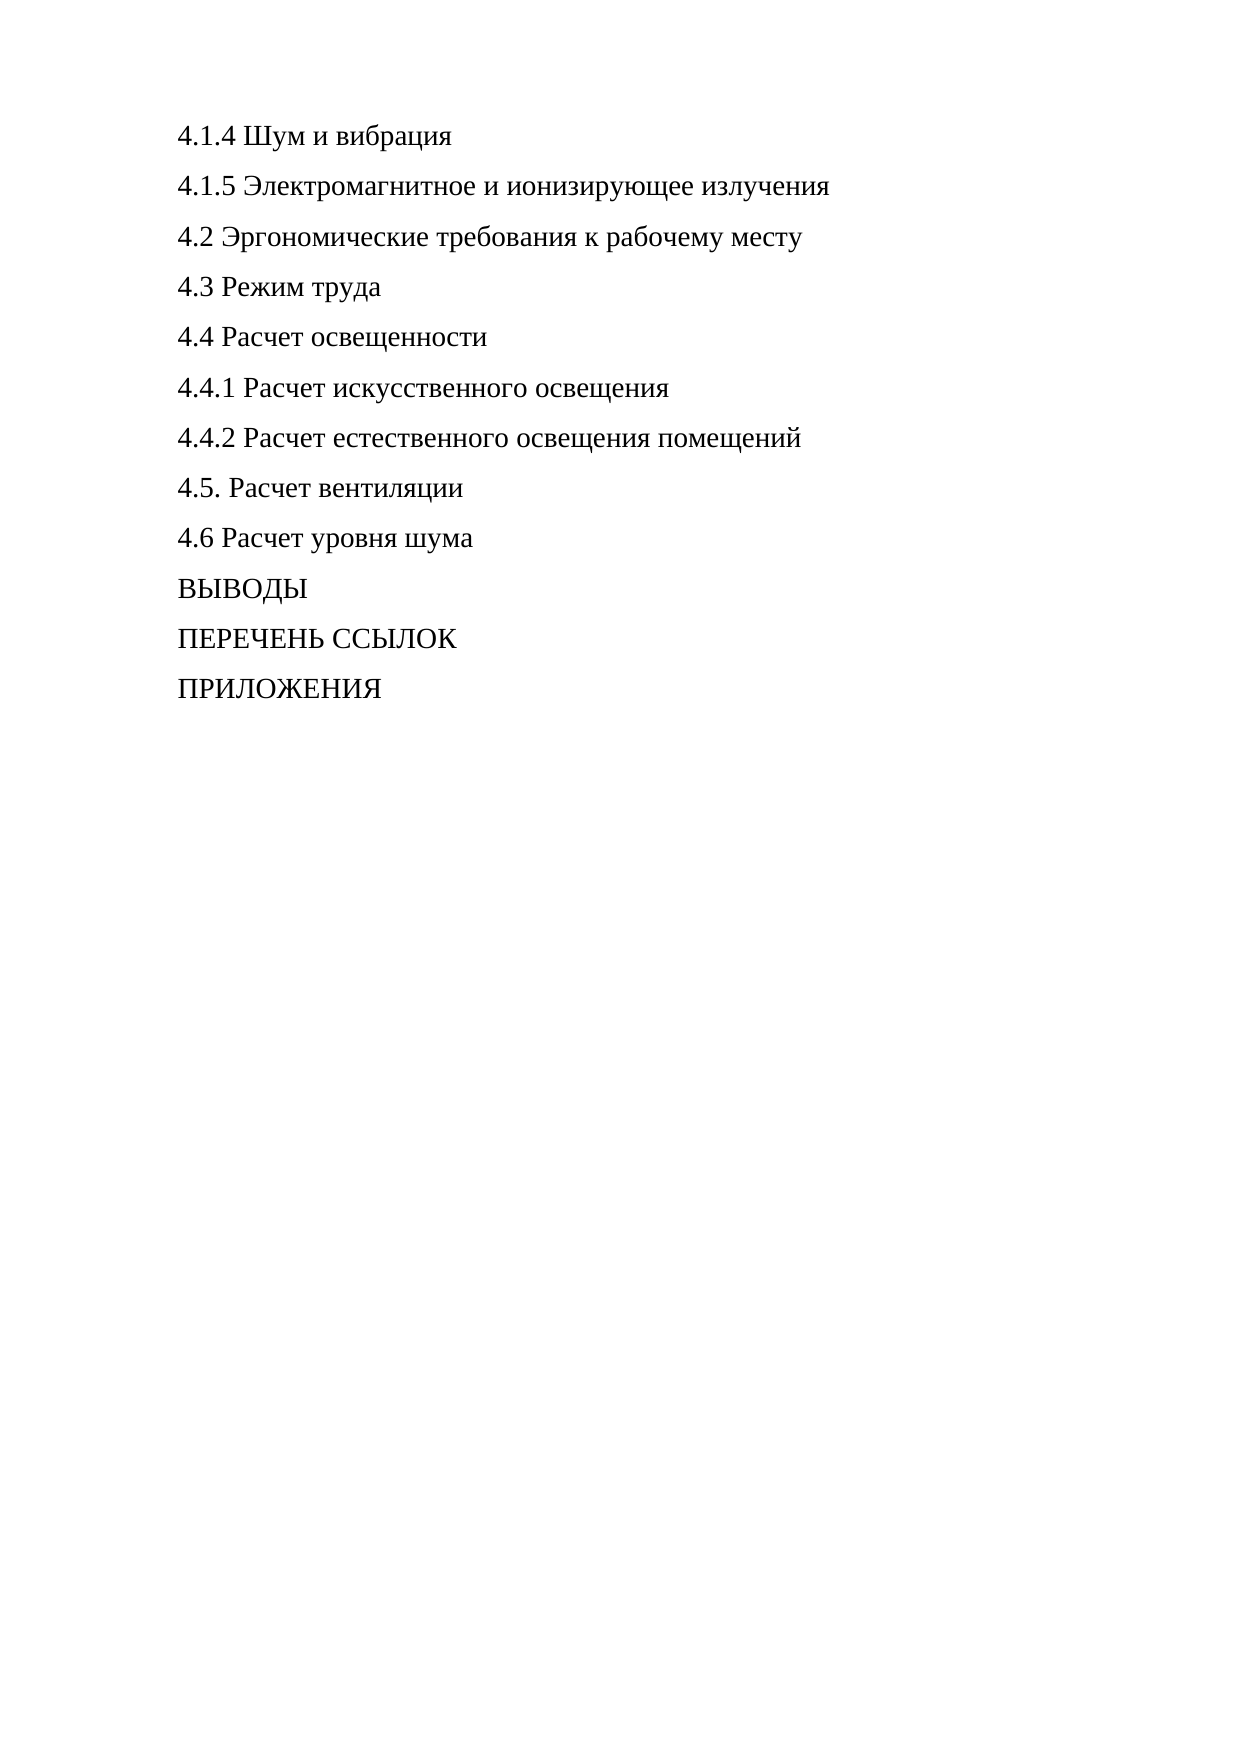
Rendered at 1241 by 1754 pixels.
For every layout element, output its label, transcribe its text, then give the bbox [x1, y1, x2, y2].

text 4.2 Эргономические требования к рабочему месту [177, 219, 1152, 252]
text ПРИЛОЖЕНИЯ [177, 672, 1152, 705]
text 4.3 Режим труда [177, 269, 1152, 303]
text ВЫВОДЫ [177, 571, 1152, 604]
text 4.1.5 Электромагнитное и ионизирующее излучения [177, 168, 1152, 202]
text 4.4 Расчет освещенности [177, 319, 1152, 353]
text 4.4.1 Расчет искусственного освещения [177, 370, 1152, 403]
text 4.5. Расчет вентиляции [177, 470, 1152, 504]
text 4.6 Расчет уровня шума [177, 521, 1152, 554]
text 4.1.4 Шум и вибрация [177, 118, 1152, 152]
text 4.4.2 Расчет естественного освещения помещений [177, 420, 1152, 453]
text ПЕРЕЧЕНЬ ССЫЛОК [177, 621, 1152, 655]
